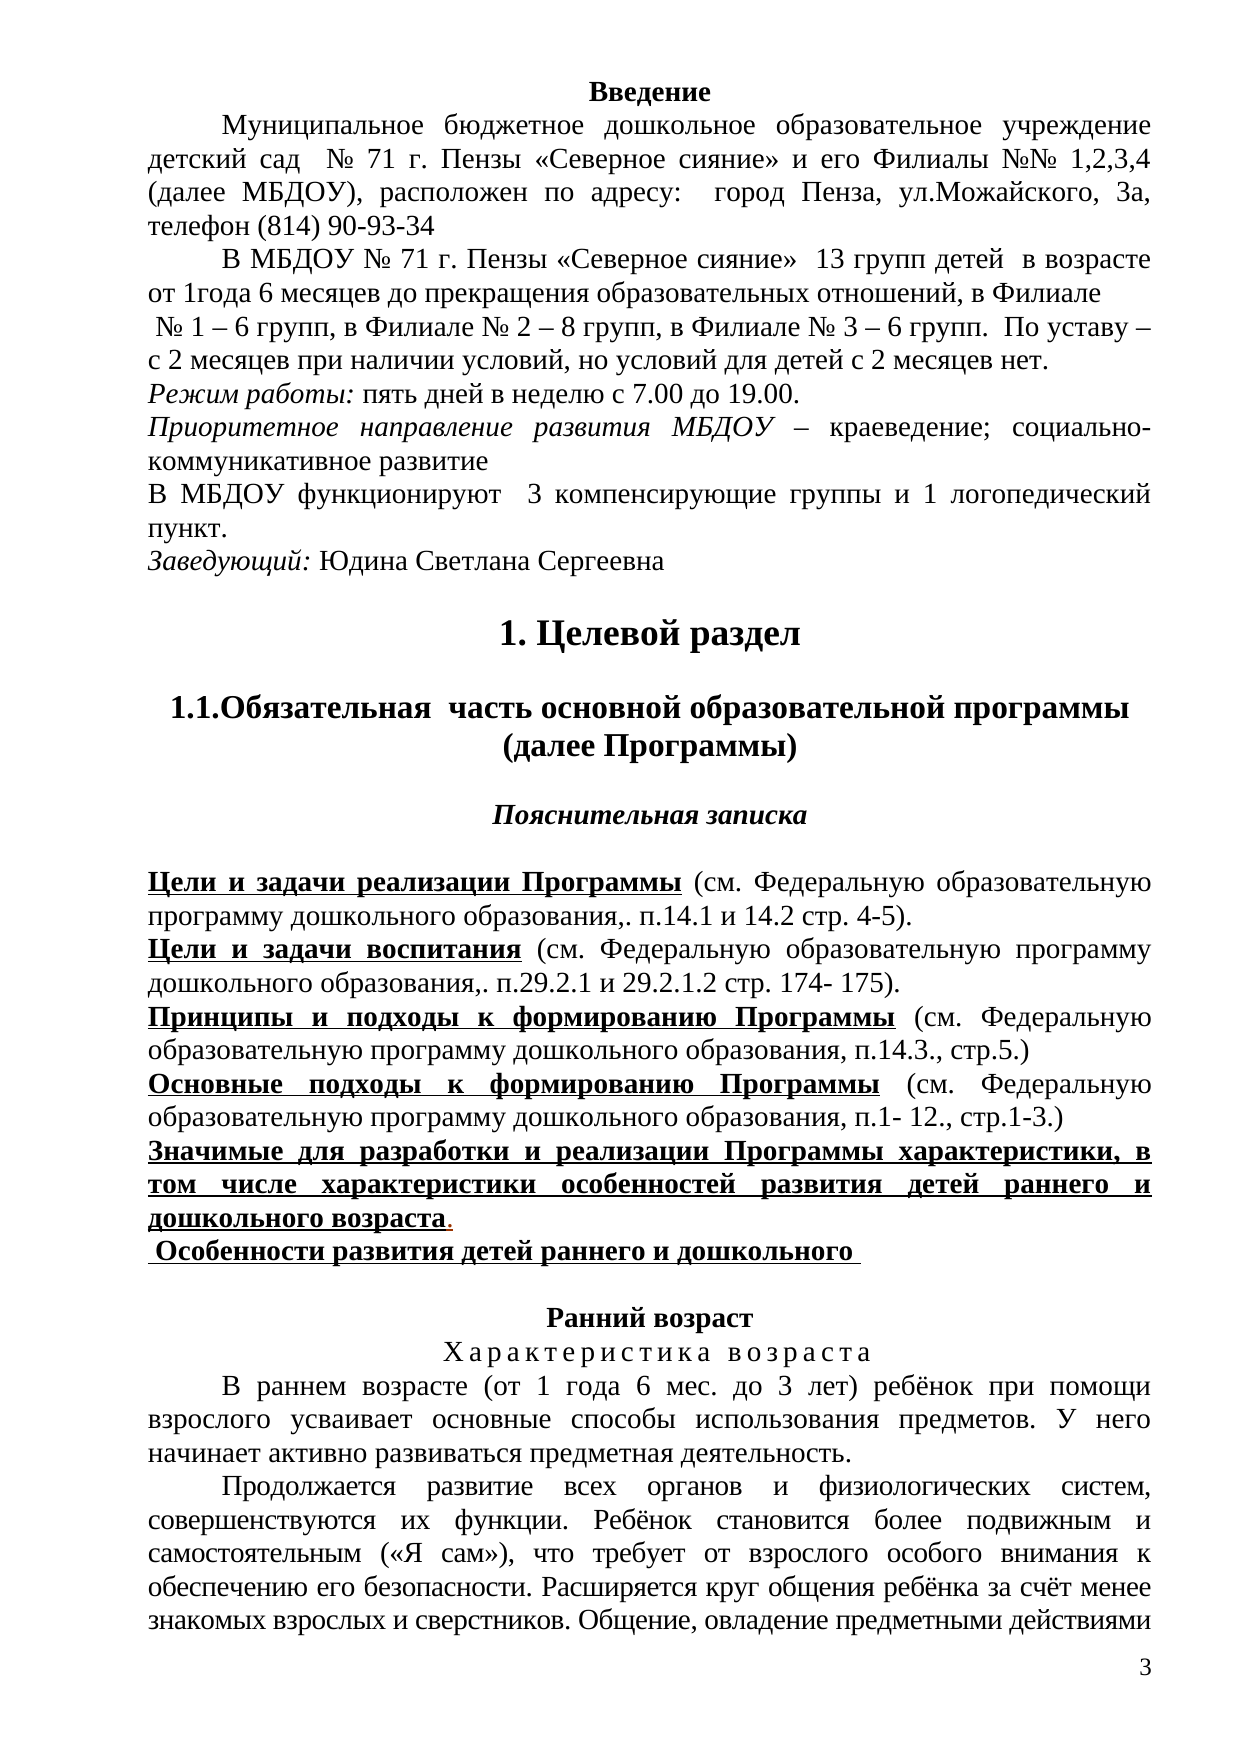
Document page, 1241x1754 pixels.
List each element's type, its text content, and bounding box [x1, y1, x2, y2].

subtitle Ранний возраст [148, 1301, 1152, 1334]
text Значимые для разработки и реализации Программы характеристики, в том числе характеристики особенностей развития детей раннего и дошкольного возраста. [148, 1197, 1152, 1233]
text Значимые для разработки и реализации Программы характеристики, в том числе характеристики особенностей развития детей раннего и дошкольного возраста. [148, 1164, 1152, 1195]
subtitle 1. Целевой раздел [148, 611, 1152, 654]
text В МБДОУ функционируют 3 компенсирующие группы и 1 логопедический пункт. [148, 476, 1152, 543]
text Режим работы: пять дней в неделю с 7.00 до 19.00. [148, 376, 1152, 409]
text В МБДОУ № 71 г. Пензы «Северное сияние» 13 групп детей в возрасте от 1года 6 месяцев до прекращения образовательных отношений, в Филиале [148, 242, 1152, 309]
text Значимые для разработки и реализации Программы характеристики, в том числе характеристики особенностей развития детей раннего и дошкольного возраста. [148, 1133, 1152, 1162]
text Цели и задачи воспитания (см. Федеральную образовательную программу дошкольного образования,. п.29.2.1 и 29.2.1.2 стр. 174- 175). [148, 932, 1152, 999]
text Принципы и подходы к формированию Программы (см. Федеральную образовательную программу дошкольного образования, п.14.3., стр.5.) [148, 999, 1152, 1066]
subtitle Пояснительная записка [148, 797, 1152, 831]
text Характеристика возраста [369, 1334, 1152, 1368]
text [148, 1468, 1152, 1636]
text № 1 – 6 групп, в Филиале № 2 – 8 групп, в Филиале № 3 – 6 групп. По уставу – с 2 месяцев при наличии условий, но условий для детей с 2 месяцев нет. [148, 309, 1152, 376]
text Особенности развития детей раннего и дошкольного [148, 1233, 1152, 1267]
subtitle (далее Программы) [148, 726, 1152, 764]
text Введение [148, 74, 1152, 107]
subtitle 1.1.Обязательная часть основной образовательной программы [148, 687, 1152, 726]
text В раннем возрасте (от 1 года 6 мес. до 3 лет) ребёнок при помощи взрослого усваивает основные способы использования предметов. У него начинает активно развиваться предметная деятельность. [148, 1368, 1152, 1468]
text Цели и задачи реализации Программы (см. Федеральную образовательную программу дошкольного образования,. п.14.1 и 14.2 стр. 4-5). [148, 864, 1152, 932]
text Приоритетное направление развития МБДОУ – краеведение; социально-коммуникативное развитие [148, 409, 1152, 476]
text Основные подходы к формированию Программы (см. Федеральную образовательную программу дошкольного образования, п.1- 12., стр.1-3.) [148, 1066, 1152, 1133]
text Муниципальное бюджетное дошкольное образовательное учреждение детский сад № 71 г. Пензы «Северное сияние» и его Филиалы №№ 1,2,3,4 (далее МБДОУ), расположен по адресу: город Пенза, ул.Можайского, 3а, телефон (814) 90-93-34 [148, 107, 1152, 242]
text Заведующий: Юдина Светлана Сергеевна [148, 543, 1152, 577]
